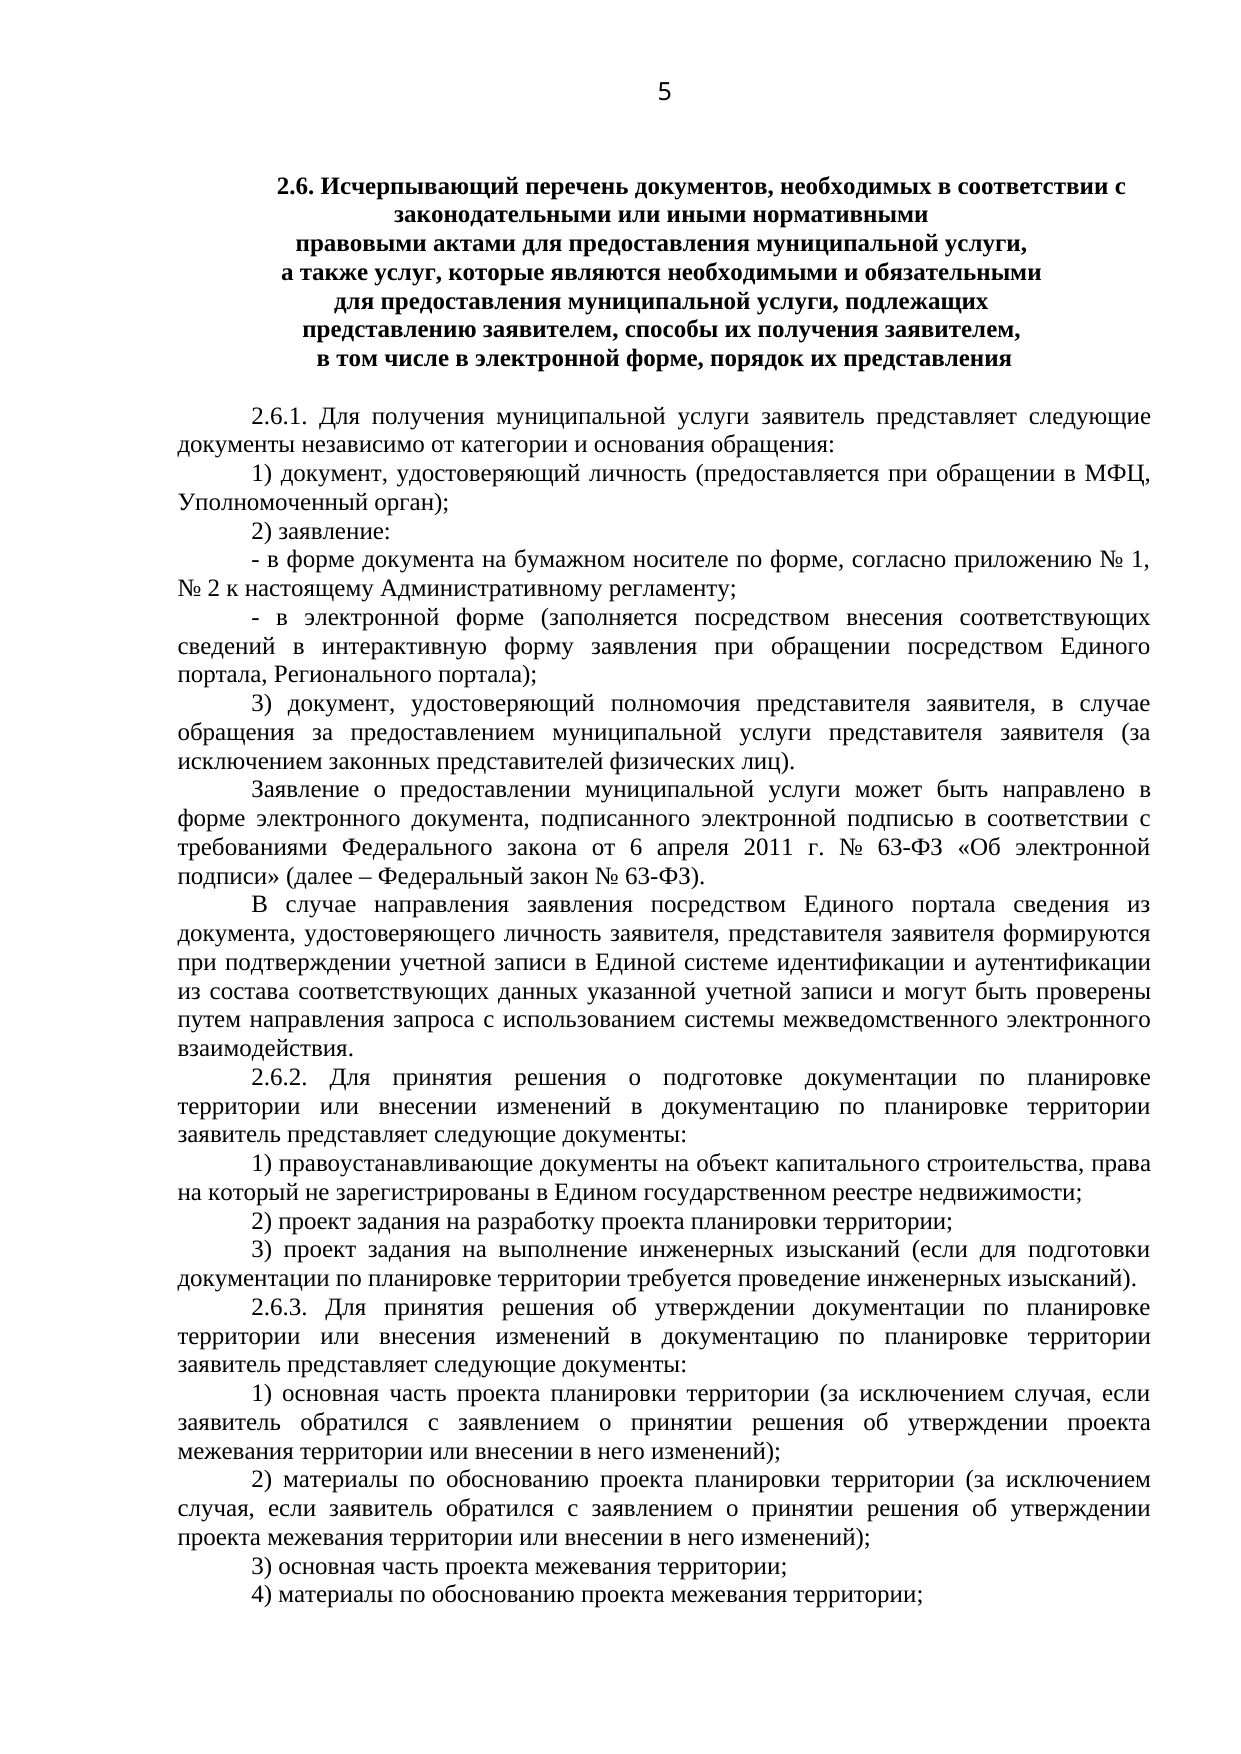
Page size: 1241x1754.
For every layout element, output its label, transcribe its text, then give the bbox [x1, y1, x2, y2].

text 2.6.3. Для принятия решения об утверждении документации по планировке территории или внесения изменений в документацию по планировке территории заявитель представляет следующие документы: [177, 1292, 1152, 1378]
text 2) материалы по обоснованию проекта планировки территории (за исключением случая, если заявитель обратился с заявлением о принятии решения об утверждении проекта межевания территории или внесении в него изменений); [177, 1464, 1152, 1551]
text 1) документ, удостоверяющий личность (предоставляется при обращении в МФЦ, Уполномоченный орган); [177, 458, 1152, 516]
text 2.6.1. Для получения муниципальной услуги заявитель представляет следующие документы независимо от категории и основания обращения: [177, 401, 1152, 458]
text 2.6. Исчерпывающий перечень документов, необходимых в соответствии с законодательными или иными нормативными правовыми актами для предоставления муниципальной услуги, а также услуг, которые являются необходимыми и обязательными для предоставления муниципальной услуги, подлежащих представлению заявителем, способы их получения заявителем, в том числе в электронной форме, порядок их представления [177, 171, 1152, 372]
text 2.6.2. Для принятия решения о подготовке документации по планировке территории или внесении изменений в документацию по планировке территории заявитель представляет следующие документы: [177, 1062, 1152, 1148]
text 4) материалы по обоснованию проекта межевания территории; [177, 1579, 1152, 1608]
text Заявление о предоставлении муниципальной услуги может быть направлено в форме электронного документа, подписанного электронной подписью в соответствии с требованиями Федерального закона от 6 апреля 2011 г. № 63-ФЗ «Об электронной подписи» (далее – Федеральный закон № 63-ФЗ). [177, 774, 1152, 889]
text 2) проект задания на разработку проекта планировки территории; [177, 1206, 1152, 1234]
text - в электронной форме (заполняется посредством внесения соответствующих сведений в интерактивную форму заявления при обращении посредством Единого портала, Регионального портала); [177, 602, 1152, 688]
text 3) основная часть проекта межевания территории; [177, 1551, 1152, 1579]
text 3) документ, удостоверяющий полномочия представителя заявителя, в случае обращения за предоставлением муниципальной услуги представителя заявителя (за исключением законных представителей физических лиц). [177, 688, 1152, 774]
text - в форме документа на бумажном носителе по форме, согласно приложению № 1, № 2 к настоящему Административному регламенту; [177, 544, 1152, 602]
text В случае направления заявления посредством Единого портала сведения из документа, удостоверяющего личность заявителя, представителя заявителя формируются при подтверждении учетной записи в Единой системе идентификации и аутентификации из состава соответствующих данных указанной учетной записи и могут быть проверены путем направления запроса с использованием системы межведомственного электронного взаимодействия. [177, 889, 1152, 1062]
text 1) основная часть проекта планировки территории (за исключением случая, если заявитель обратился с заявлением о принятии решения об утверждении проекта межевания территории или внесении в него изменений); [177, 1378, 1152, 1464]
text 3) проект задания на выполнение инженерных изысканий (если для подготовки документации по планировке территории требуется проведение инженерных изысканий). [177, 1234, 1152, 1292]
text 2) заявление: [177, 516, 1152, 544]
text 1) правоустанавливающие документы на объект капитального строительства, права на который не зарегистрированы в Едином государственном реестре недвижимости; [177, 1148, 1152, 1206]
